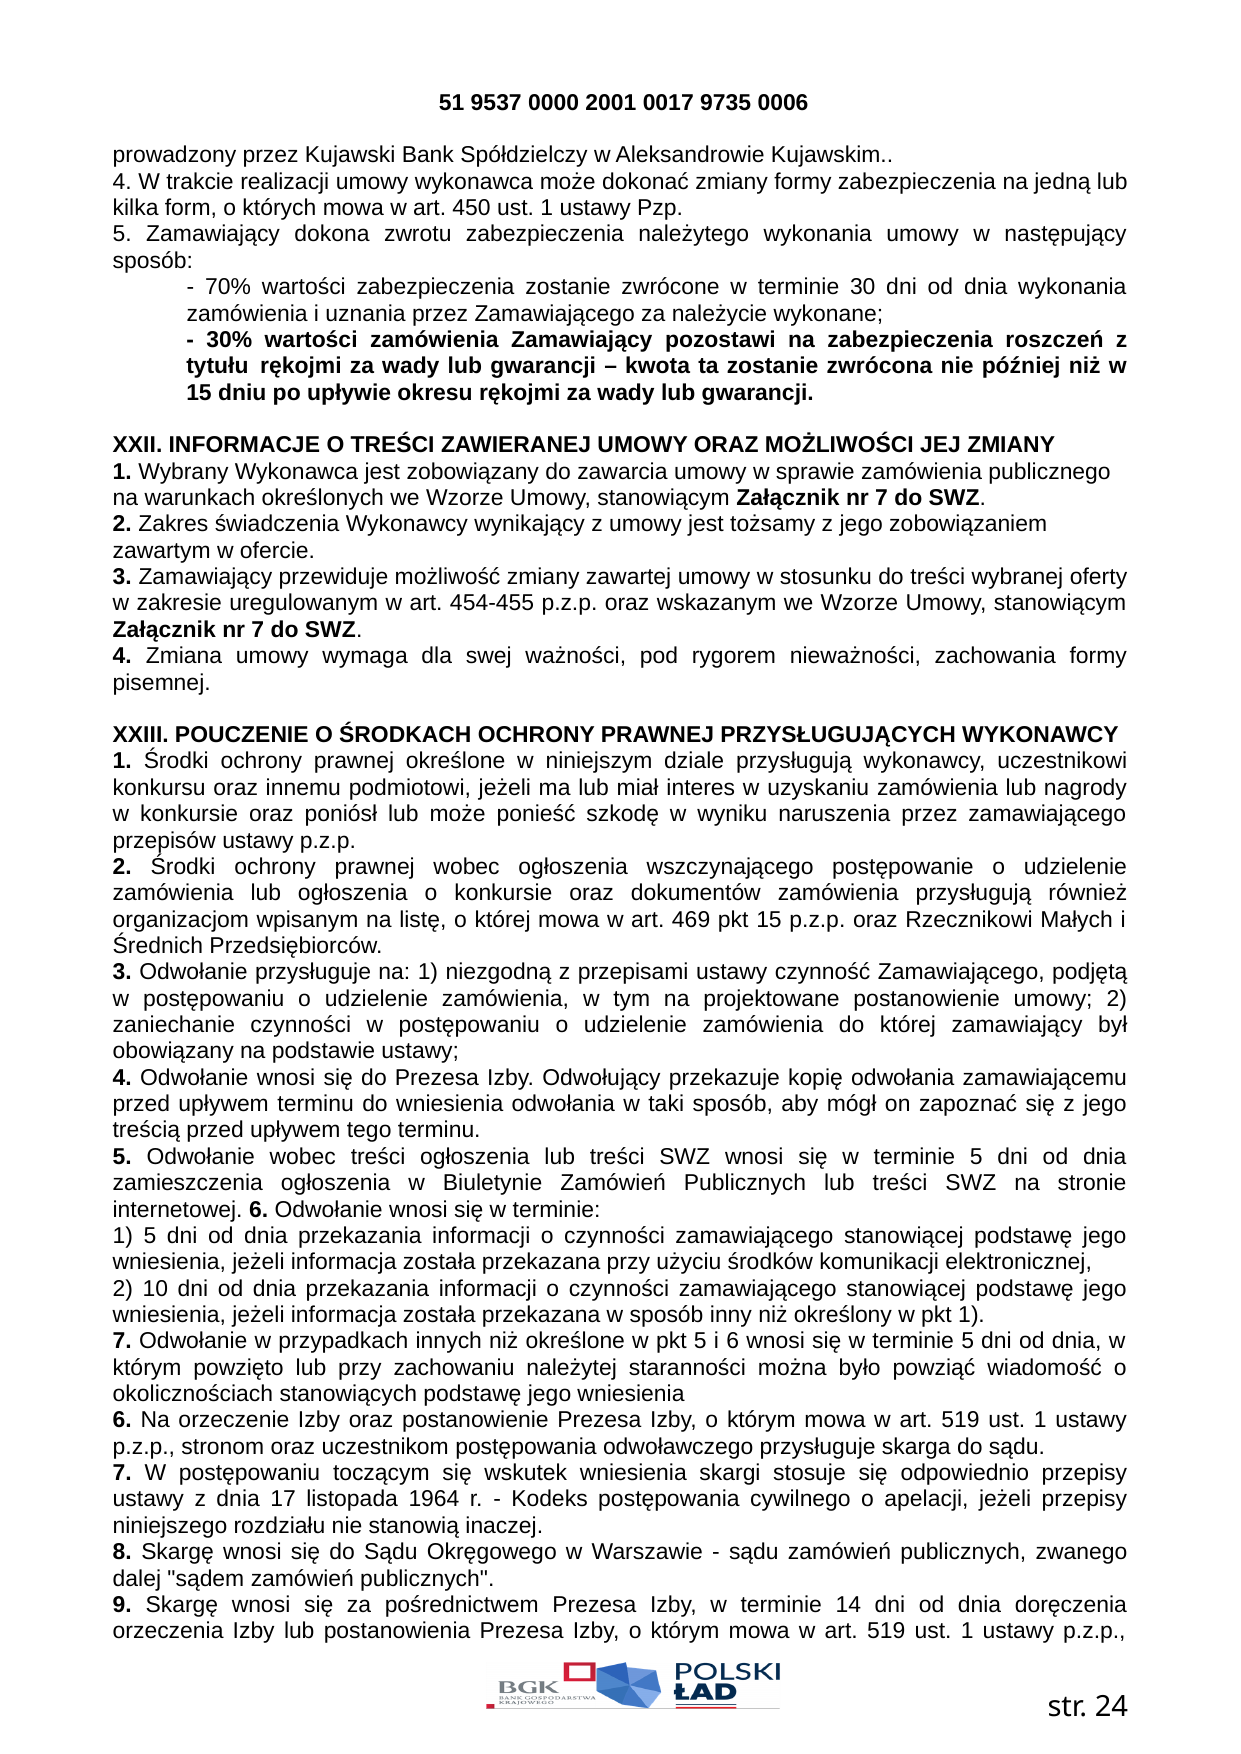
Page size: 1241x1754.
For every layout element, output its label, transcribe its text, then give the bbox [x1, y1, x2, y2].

text 5. Zamawiający dokona zwrotu zabezpieczenia należytego wykonania umowy w następujący sposób: [112, 220, 1128, 273]
text - 70% wartości zabezpieczenia zostanie zwrócone w terminie 30 dni od dnia wykonania zamówienia i uznania przez Zamawiającego za należycie wykonane; [186, 273, 1128, 326]
text 2. Środki ochrony prawnej wobec ogłoszenia wszczynającego postępowanie o udzielenie zamówienia lub ogłoszenia o konkursie oraz dokumentów zamówienia przysługują również organizacjom wpisanym na listę, o której mowa w art. 469 pkt 15 p.z.p. oraz Rzecznikowi Małych i Średnich Przedsiębiorców. [112, 853, 1128, 958]
text prowadzony przez Kujawski Bank Spółdzielczy w Aleksandrowie Kujawskim.. [112, 141, 1128, 168]
text 4. Zmiana umowy wymaga dla swej ważności, pod rygorem nieważności, zachowania formy pisemnej. [112, 642, 1128, 695]
text 3. Odwołanie przysługuje na: 1) niezgodną z przepisami ustawy czynność Zamawiającego, podjętą w postępowaniu o udzielenie zamówienia, w tym na projektowane postanowienie umowy; 2) zaniechanie czynności w postępowaniu o udzielenie zamówienia do której zamawiający był obowiązany na podstawie ustawy; [112, 958, 1128, 1064]
text 7. W postępowaniu toczącym się wskutek wniesienia skargi stosuje się odpowiednio przepisy ustawy z dnia 17 listopada 1964 r. - Kodeks postępowania cywilnego o apelacji, jeżeli przepisy niniejszego rozdziału nie stanowią inaczej. [112, 1459, 1128, 1538]
text 6. Na orzeczenie Izby oraz postanowienie Prezesa Izby, o którym mowa w art. 519 ust. 1 ustawy p.z.p., stronom oraz uczestnikom postępowania odwoławczego przysługuje skarga do sądu. [112, 1406, 1128, 1459]
text 51 9537 0000 2001 0017 9735 0006 [112, 89, 1128, 115]
text 4. W trakcie realizacji umowy wykonawca może dokonać zmiany formy zabezpieczenia na jedną lub kilka form, o których mowa w art. 450 ust. 1 ustawy Pzp. [112, 168, 1128, 220]
text 1. Wybrany Wykonawca jest zobowiązany do zawarcia umowy w sprawie zamówienia publicznego na warunkach określonych we Wzorze Umowy, stanowiącym Załącznik nr 7 do SWZ. [112, 458, 1128, 510]
picture [377, 1662, 889, 1709]
text 2. Zakres świadczenia Wykonawcy wynikający z umowy jest tożsamy z jego zobowiązaniem zawartym w ofercie. [112, 510, 1128, 563]
text 3. Zamawiający przewiduje możliwość zmiany zawartej umowy w stosunku do treści wybranej oferty w zakresie uregulowanym w art. 454-455 p.z.p. oraz wskazanym we Wzorze Umowy, stanowiącym Załącznik nr 7 do SWZ. [112, 563, 1128, 642]
text - 30% wartości zamówienia Zamawiający pozostawi na zabezpieczenia roszczeń z tytułu rękojmi za wady lub gwarancji – kwota ta zostanie zwrócona nie później niż w 15 dniu po upływie okresu rękojmi za wady lub gwarancji. [186, 326, 1128, 405]
text 8. Skargę wnosi się do Sądu Okręgowego w Warszawie - sądu zamówień publicznych, zwanego dalej "sądem zamówień publicznych". [112, 1538, 1128, 1591]
text 1. Środki ochrony prawnej określone w niniejszym dziale przysługują wykonawcy, uczestnikowi konkursu oraz innemu podmiotowi, jeżeli ma lub miał interes w uzyskaniu zamówienia lub nagrody w konkursie oraz poniósł lub może ponieść szkodę w wyniku naruszenia przez zamawiającego przepisów ustawy p.z.p. [112, 747, 1128, 853]
text 5. Odwołanie wobec treści ogłoszenia lub treści SWZ wnosi się w terminie 5 dni od dnia zamieszczenia ogłoszenia w Biuletynie Zamówień Publicznych lub treści SWZ na stronie internetowej. 6. Odwołanie wnosi się w terminie: [112, 1143, 1128, 1222]
text XXII. INFORMACJE O TREŚCI ZAWIERANEJ UMOWY ORAZ MOŻLIWOŚCI JEJ ZMIANY [112, 431, 1128, 458]
text 7. Odwołanie w przypadkach innych niż określone w pkt 5 i 6 wnosi się w terminie 5 dni od dnia, w którym powzięto lub przy zachowaniu należytej staranności można było powziąć wiadomość o okolicznościach stanowiących podstawę jego wniesienia [112, 1327, 1128, 1406]
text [112, 1591, 1128, 1643]
text 2) 10 dni od dnia przekazania informacji o czynności zamawiającego stanowiącej podstawę jego wniesienia, jeżeli informacja została przekazana w sposób inny niż określony w pkt 1). [112, 1274, 1128, 1327]
text 4. Odwołanie wnosi się do Prezesa Izby. Odwołujący przekazuje kopię odwołania zamawiającemu przed upływem terminu do wniesienia odwołania w taki sposób, aby mógł on zapoznać się z jego treścią przed upływem tego terminu. [112, 1064, 1128, 1143]
text 1) 5 dni od dnia przekazania informacji o czynności zamawiającego stanowiącej podstawę jego wniesienia, jeżeli informacja została przekazana przy użyciu środków komunikacji elektronicznej, [112, 1222, 1128, 1274]
text XXIII. POUCZENIE O ŚRODKACH OCHRONY PRAWNEJ PRZYSŁUGUJĄCYCH WYKONAWCY [112, 721, 1128, 747]
